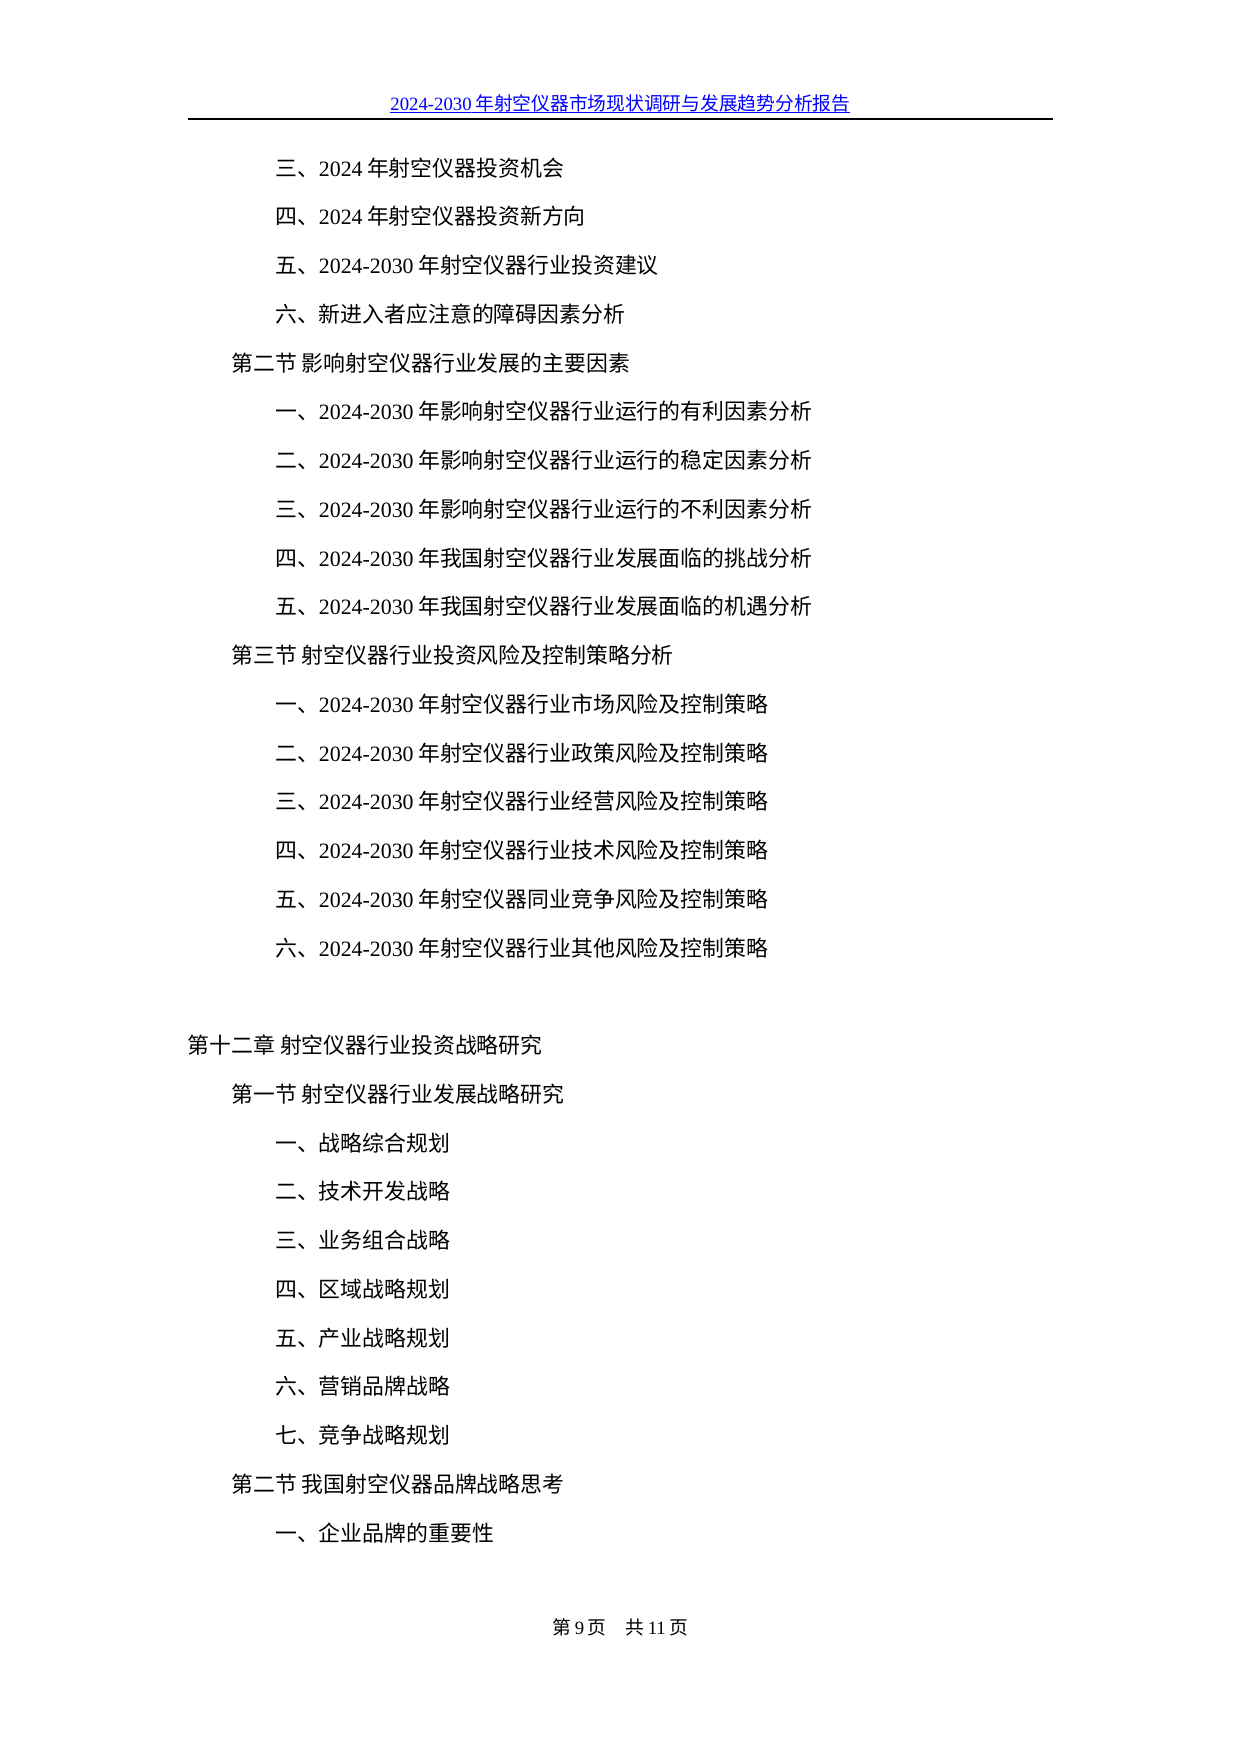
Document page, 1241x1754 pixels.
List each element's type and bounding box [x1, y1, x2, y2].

text [187, 150, 1053, 1548]
